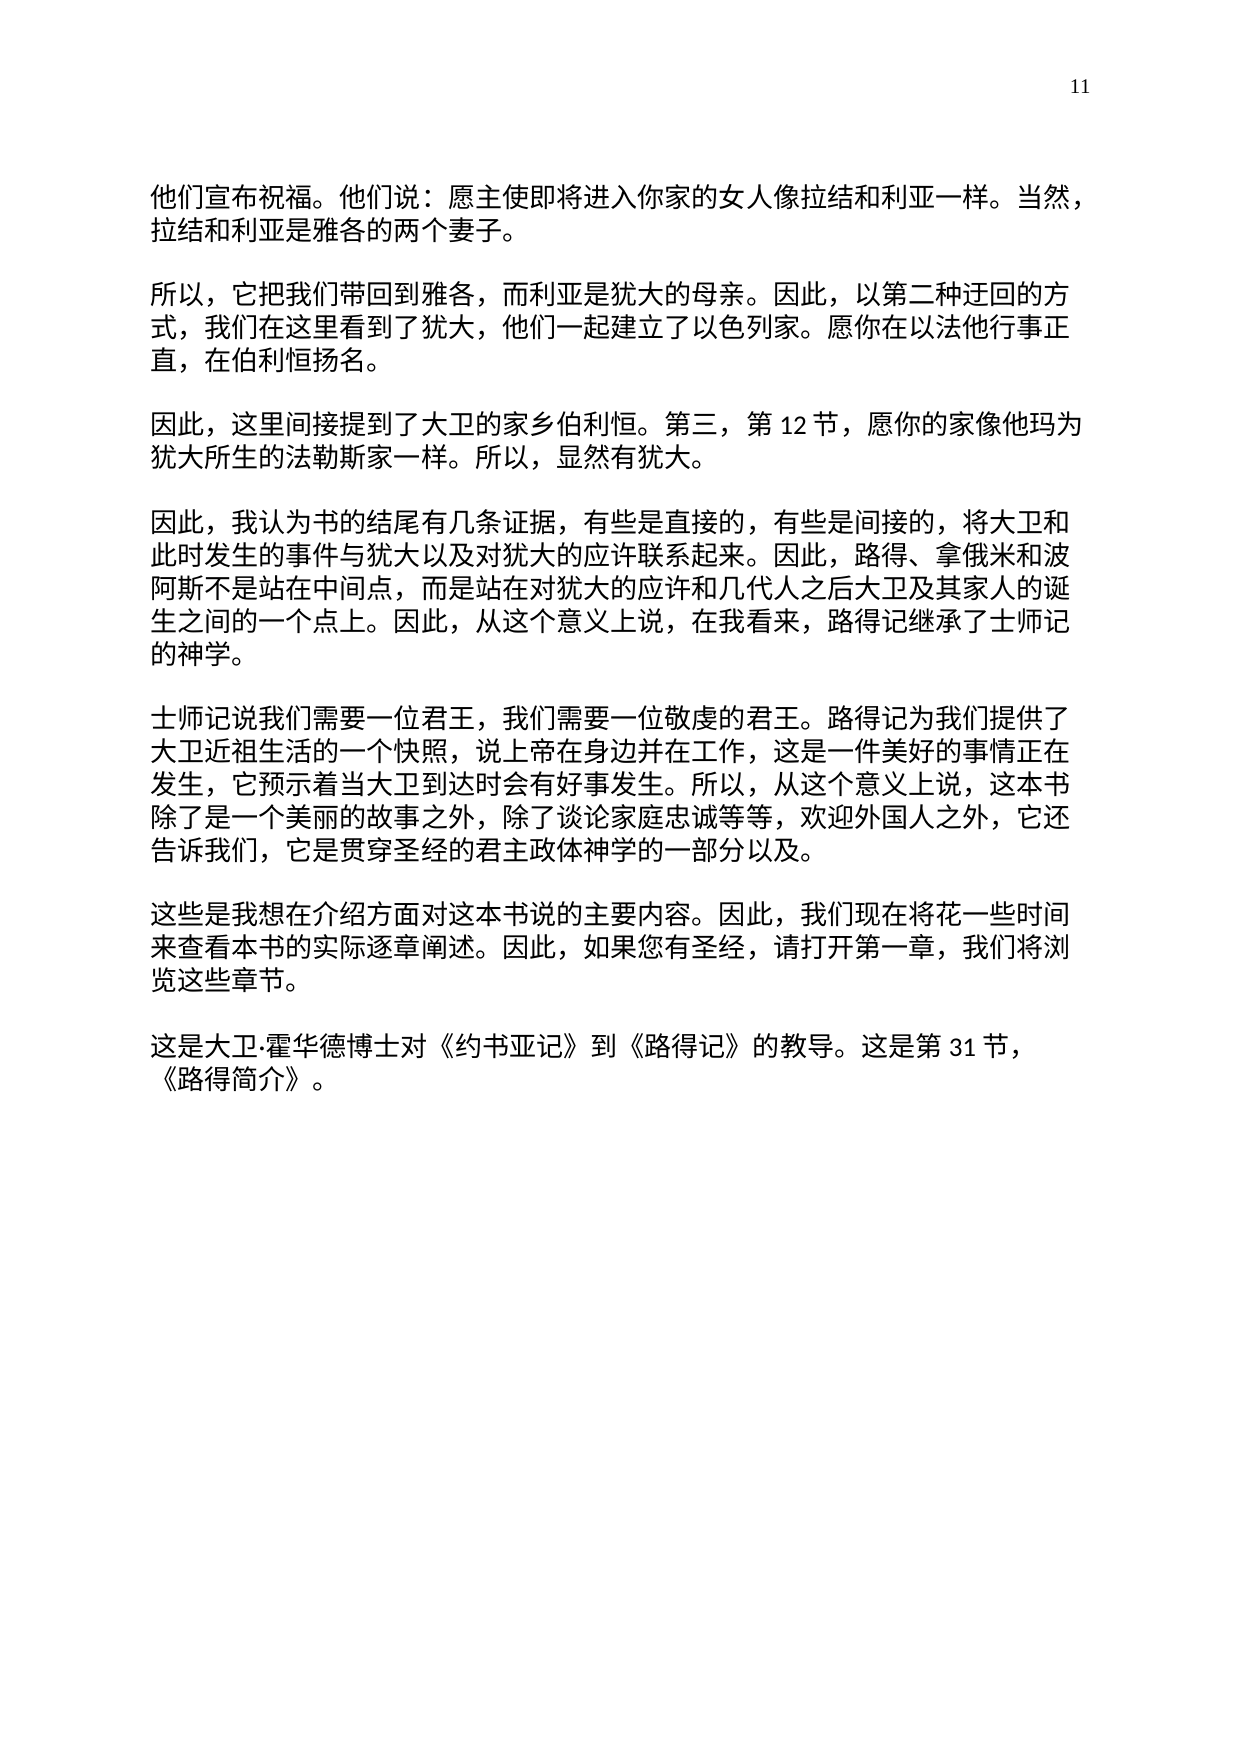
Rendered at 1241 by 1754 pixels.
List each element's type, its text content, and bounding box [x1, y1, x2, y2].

text 因此，我认为书的结尾有几条证据，有些是直接的，有些是间接的，将大卫和此时发生的事件与犹大以及对犹大的应许联系起来。因此，路得、拿俄米和波阿斯不是站在中间点，而是站在对犹大的应许和几代人之后大卫及其家人的诞生之间的一个点上。因此，从这个意义上说，在我看来，路得记继承了士师记的神学。 [150, 506, 1090, 671]
text 这些是我想在介绍方面对这本书说的主要内容。因此，我们现在将花一些时间来查看本书的实际逐章阐述。因此，如果您有圣经，请打开第一章，我们将浏览这些章节。 [150, 898, 1090, 997]
text 所以，它把我们带回到雅各，而利亚是犹大的母亲。因此，以第二种迂回的方式，我们在这里看到了犹大，他们一起建立了以色列家。愿你在以法他行事正直，在伯利恒扬名。 [150, 278, 1090, 377]
text 因此，这里间接提到了大卫的家乡伯利恒。第三，第 12 节，愿你的家像他玛为犹大所生的法勒斯家一样。所以，显然有犹大。 [150, 408, 1090, 474]
text 士师记说我们需要一位君王，我们需要一位敬虔的君王。路得记为我们提供了大卫近祖生活的一个快照，说上帝在身边并在工作，这是一件美好的事情正在发生，它预示着当大卫到达时会有好事发生。所以，从这个意义上说，这本书除了是一个美丽的故事之外，除了谈论家庭忠诚等等，欢迎外国人之外，它还告诉我们，它是贯穿圣经的君主政体神学的一部分以及。 [150, 702, 1090, 867]
text 他们宣布祝福。他们说：愿主使即将进入你家的女人像拉结和利亚一样。当然，拉结和利亚是雅各的两个妻子。 [150, 181, 1090, 247]
text 这是大卫·霍华德博士对《约书亚记》到《路得记》的教导。这是第 31 节，《路得简介》。 [150, 1030, 1090, 1096]
